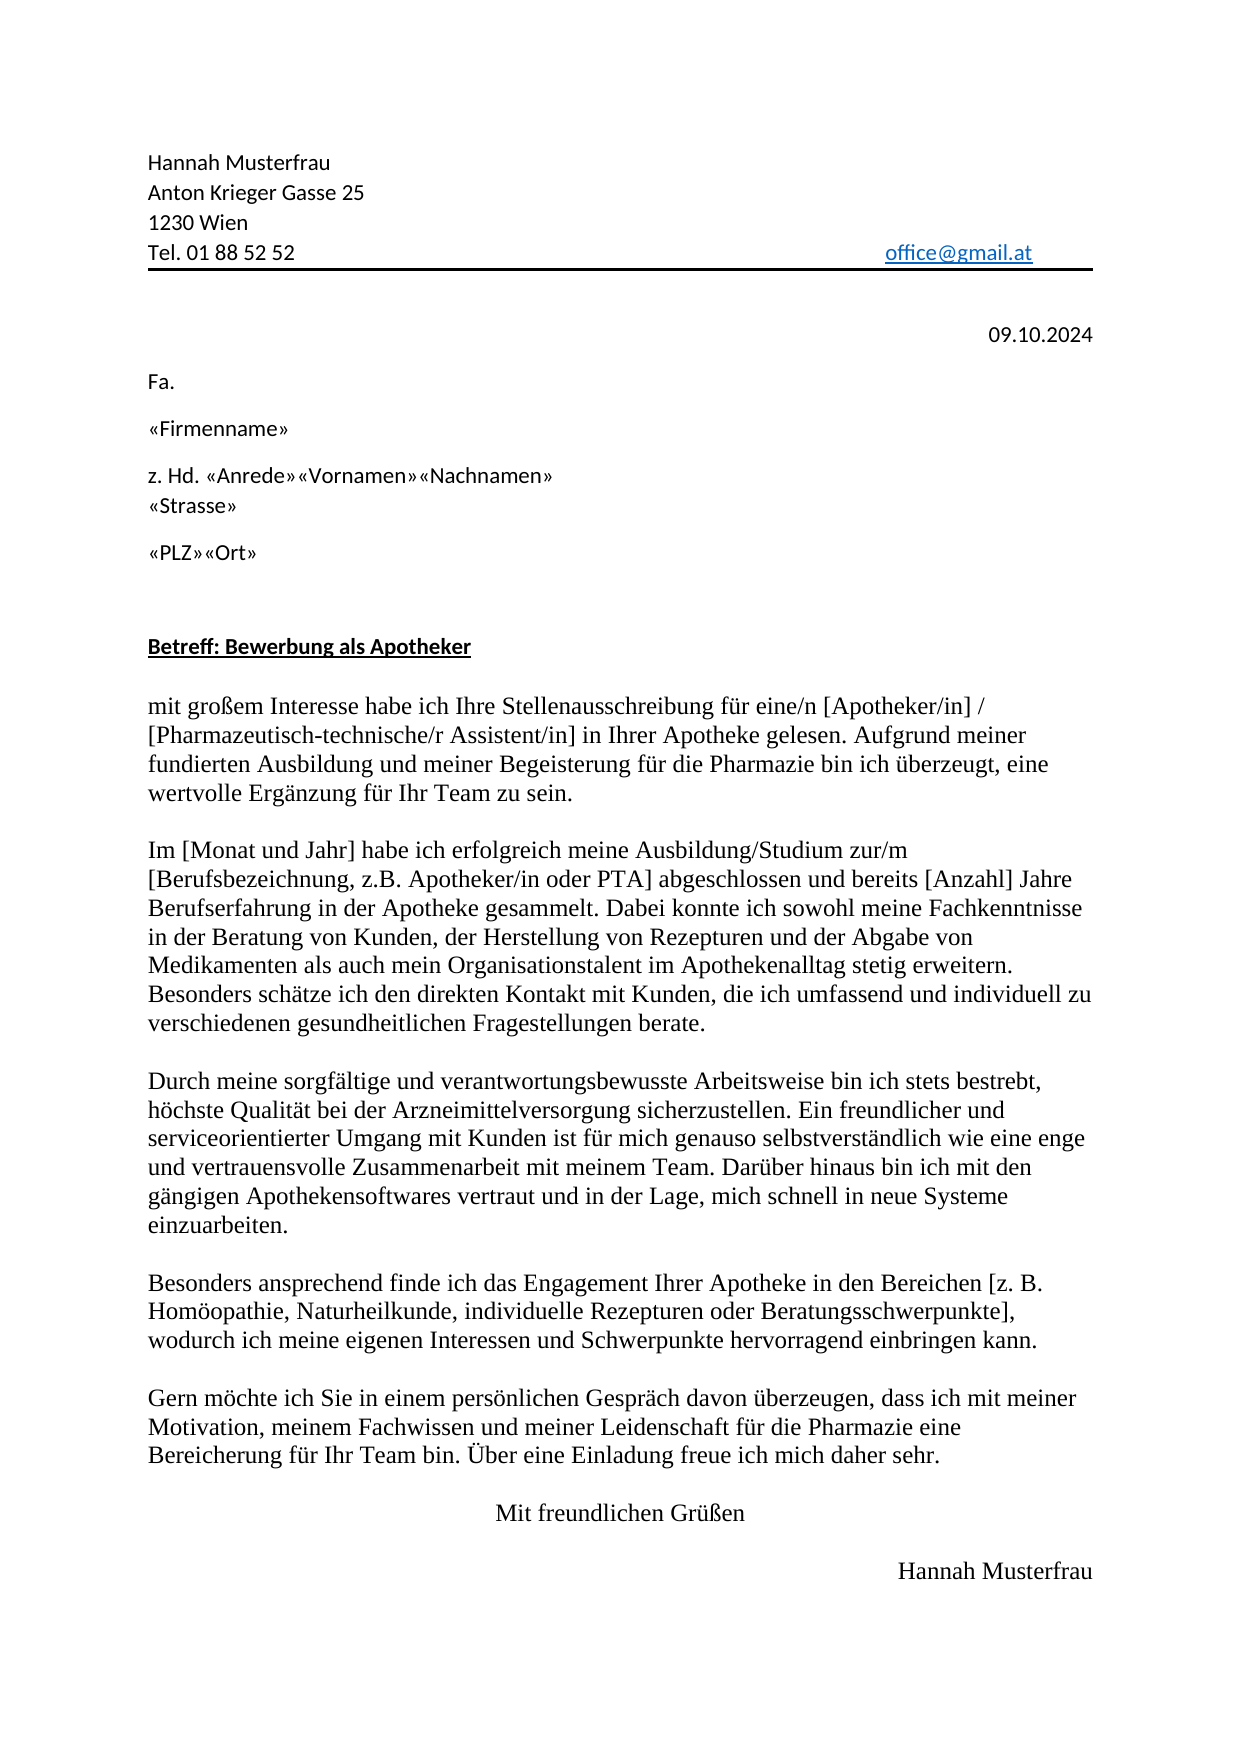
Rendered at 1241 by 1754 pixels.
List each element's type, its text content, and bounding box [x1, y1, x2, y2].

text 09.10.2024 [148, 321, 1093, 348]
text Hannah Musterfrau [148, 1556, 1093, 1585]
text Anton Krieger Gasse 25 [148, 178, 1093, 206]
text Betreff: Bewerbung als Apotheker [148, 632, 1093, 660]
text Mit freundlichen Grüßen [148, 1498, 1093, 1527]
text Hannah Musterfrau [148, 148, 1093, 176]
text Besonders ansprechend finde ich das Engagement Ihrer Apotheke in den Bereichen [z. B. Homöopathie, Naturheilkunde, individuelle Rezepturen oder Beratungsschwerpunkte], wodurch ich meine eigenen Interessen und Schwerpunkte hervorragend einbringen kann. [148, 1268, 1093, 1354]
text Im [Monat und Jahr] habe ich erfolgreich meine Ausbildung/Studium zur/m [Berufsbezeichnung, z.B. Apotheker/in oder PTA] abgeschlossen und bereits [Anzahl] Jahre Berufserfahrung in der Apotheke gesammelt. Dabei konnte ich sowohl meine Fachkenntnisse in der Beratung von Kunden, der Herstellung von Rezepturen und der Abgabe von Medikamenten als auch mein Organisationstalent im Apothekenalltag stetig erweitern. Besonders schätze ich den direkten Kontakt mit Kunden, die ich umfassend und individuell zu verschiedenen gesundheitlichen Fragestellungen berate. [148, 836, 1093, 1037]
text 1230 Wien [148, 208, 1093, 236]
text Tel. 01 88 52 52 office@gmail.at [148, 238, 1093, 268]
text Durch meine sorgfältige und verantwortungsbewusste Arbeitsweise bin ich stets bestrebt, höchste Qualität bei der Arzneimittelversorgung sicherzustellen. Ein freundlicher und serviceorientierter Umgang mit Kunden ist für mich genauso selbstverständlich wie eine enge und vertrauensvolle Zusammenarbeit mit meinem Team. Darüber hinaus bin ich mit den gängigen Apothekensoftwares vertraut und in der Lage, mich schnell in neue Systeme einzuarbeiten. [148, 1066, 1093, 1238]
text z. Hd. [148, 461, 1093, 489]
text Gern möchte ich Sie in einem persönlichen Gespräch davon überzeugen, dass ich mit meiner Motivation, meinem Fachwissen und meiner Leidenschaft für die Pharmazie eine Bereicherung für Ihr Team bin. Über eine Einladung freue ich mich daher sehr. [148, 1383, 1093, 1469]
text Fa. [148, 367, 1093, 395]
text mit großem Interesse habe ich Ihre Stellenausschreibung für eine/n [Apotheker/in] / [Pharmazeutisch-technische/r Assistent/in] in Ihrer Apotheke gelesen. Aufgrund meiner fundierten Ausbildung und meiner Begeisterung für die Pharmazie bin ich überzeugt, eine wertvolle Ergänzung für Ihr Team zu sein. [148, 691, 1093, 806]
